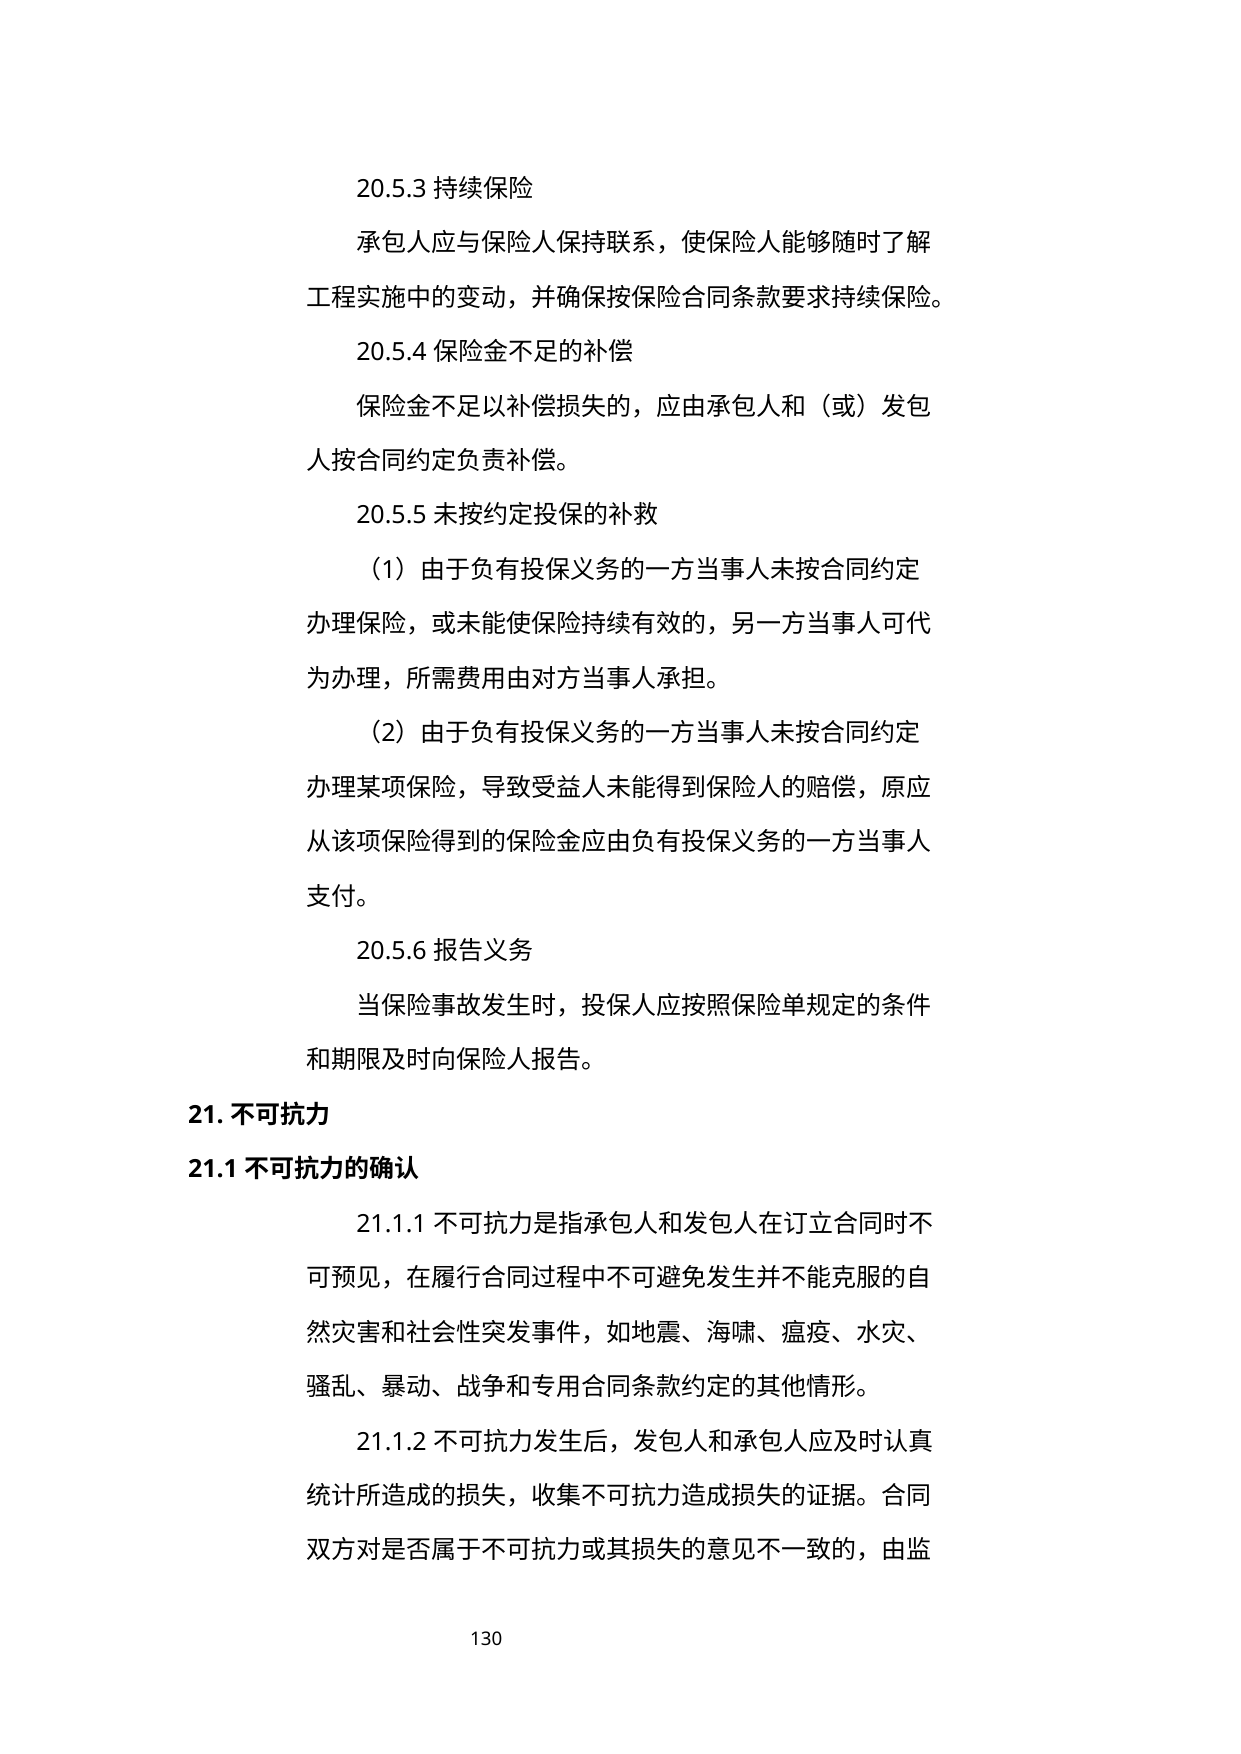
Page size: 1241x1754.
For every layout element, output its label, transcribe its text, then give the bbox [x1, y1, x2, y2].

text 20.5.5 未按约定投保的补救 [306, 495, 937, 531]
text （1）由于负有投保义务的一方当事人未按合同约定办理保险，或未能使保险持续有效的，另一方当事人可代为办理，所需费用由对方当事人承担。 [306, 549, 937, 695]
text 21. 不可抗力 [188, 1094, 1052, 1131]
text 21.1.1 不可抗力是指承包人和发包人在订立合同时不可预见，在履行合同过程中不可避免发生并不能克服的自然灾害和社会性突发事件，如地震、海啸、瘟疫、水灾、骚乱、暴动、战争和专用合同条款约定的其他情形。 [306, 1203, 937, 1403]
text 20.5.4 保险金不足的补偿 [306, 331, 937, 368]
text 承包人应与保险人保持联系，使保险人能够随时了解工程实施中的变动，并确保按保险合同条款要求持续保险。 [306, 222, 937, 313]
text 当保险事故发生时，投保人应按照保险单规定的条件和期限及时向保险人报告。 [306, 985, 937, 1076]
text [306, 1421, 937, 1566]
text 21.1 不可抗力的确认 [188, 1149, 1052, 1185]
text 20.5.6 报告义务 [306, 931, 937, 967]
text 20.5.3 持续保险 [306, 168, 937, 204]
text （2）由于负有投保义务的一方当事人未按合同约定办理某项保险，导致受益人未能得到保险人的赔偿，原应从该项保险得到的保险金应由负有投保义务的一方当事人支付。 [306, 713, 937, 913]
text 保险金不足以补偿损失的，应由承包人和（或）发包人按合同约定负责补偿。 [306, 386, 937, 477]
